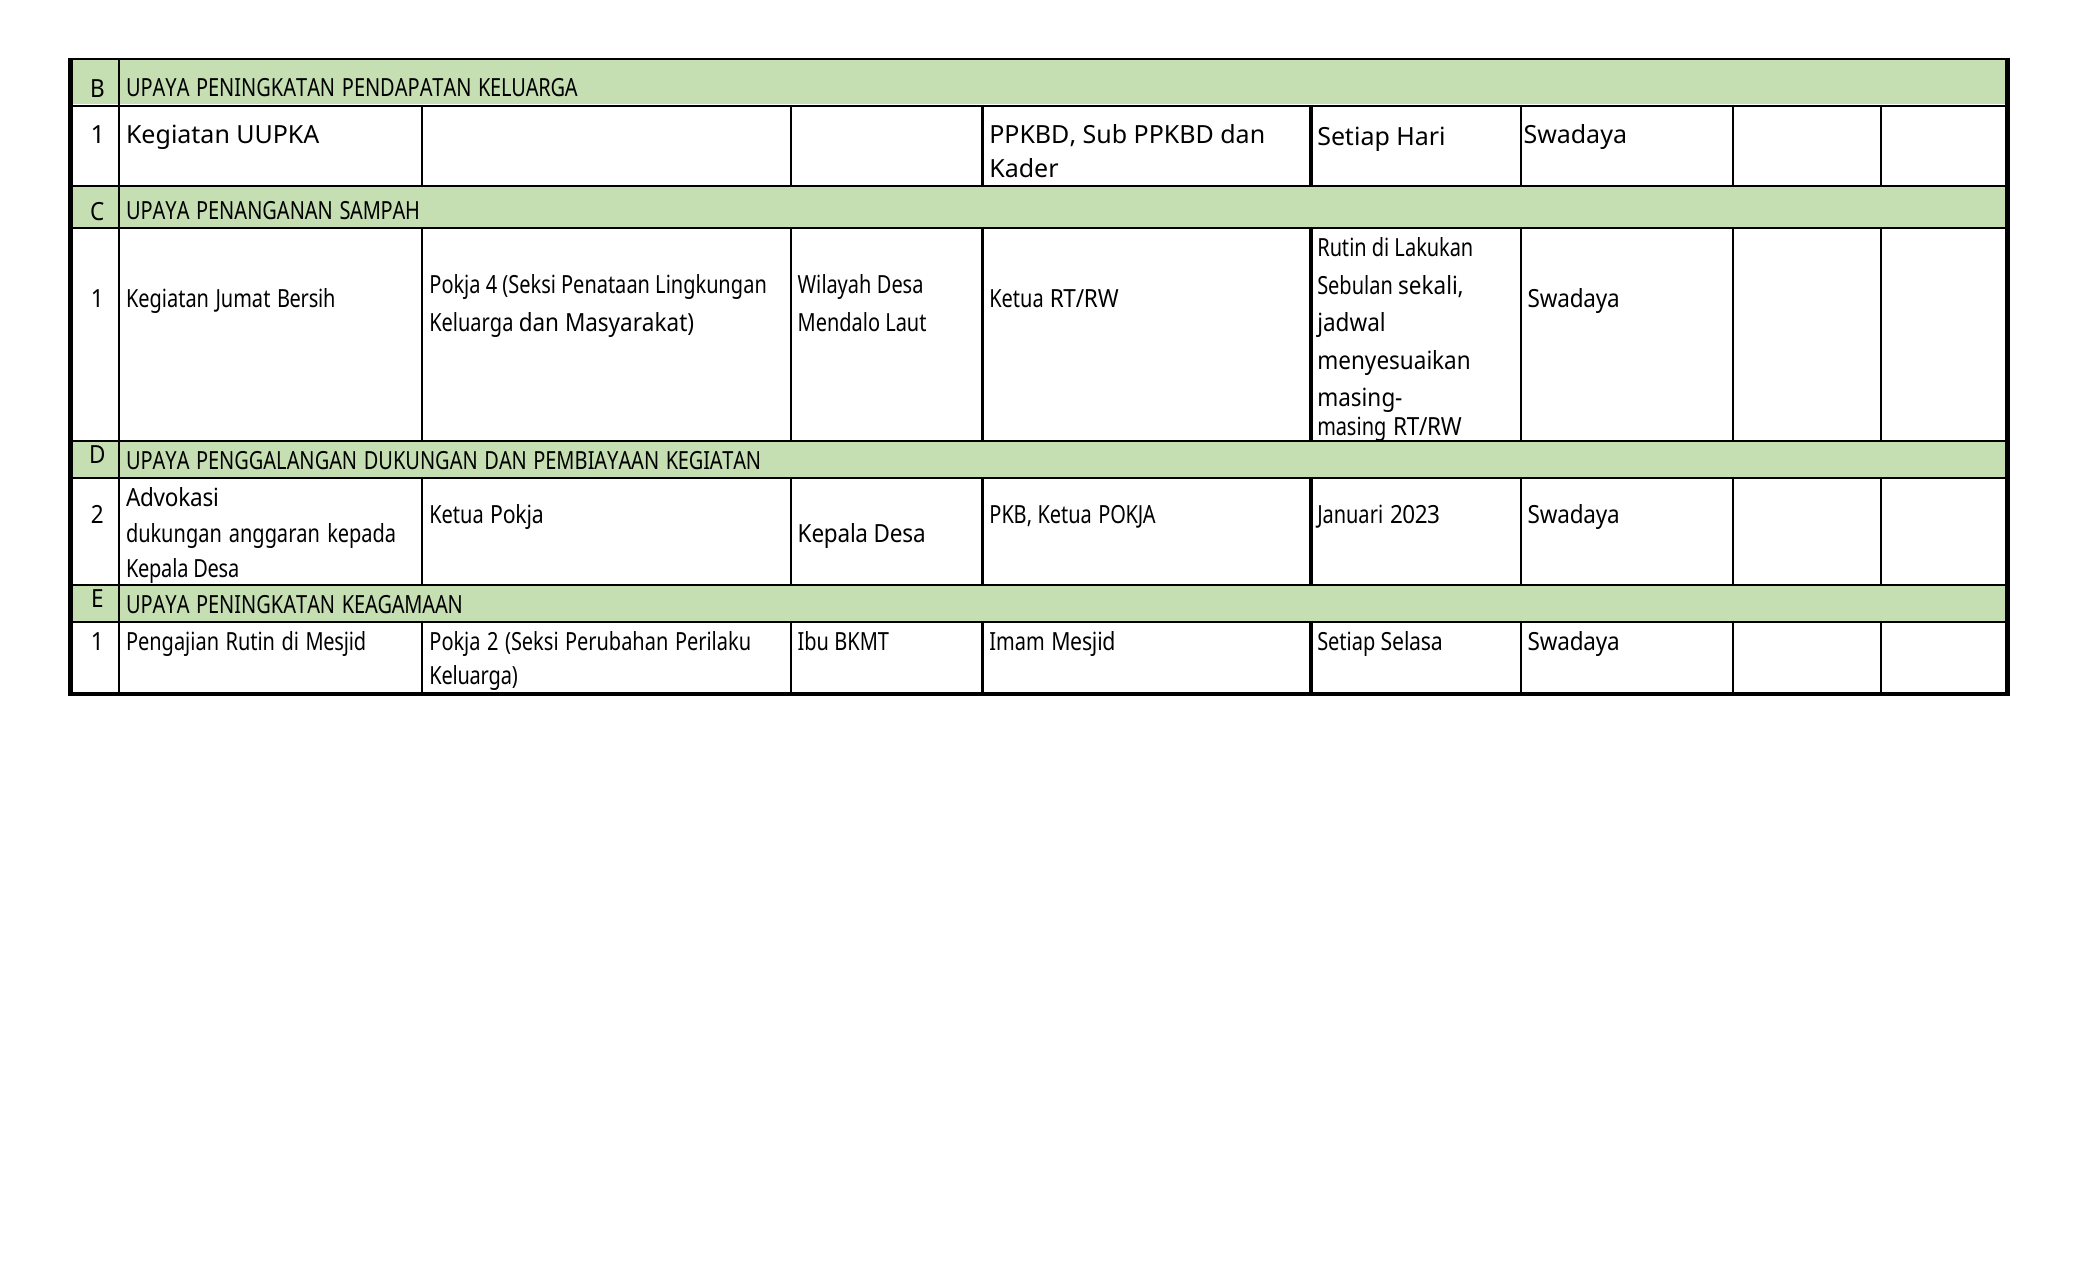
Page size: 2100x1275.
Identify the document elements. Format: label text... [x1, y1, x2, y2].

table_cell UPAYA PENANGANAN SAMPAH [120, 187, 2005, 227]
table_cell Setiap Selasa [1313, 623, 1520, 691]
table_cell [423, 107, 790, 185]
table_cell Swadaya [1522, 623, 1732, 691]
table_cell Swadaya [1522, 229, 1732, 440]
table_cell Rutin di Lakukan Sebulan sekali, jadwal menyesuaikan masing- masing RT/RW [1313, 229, 1520, 440]
table_cell 1 [73, 107, 118, 185]
table_cell [1734, 479, 1880, 584]
table_cell E [73, 586, 118, 621]
table_cell [1734, 107, 1880, 185]
table_cell UPAYA PENGGALANGAN DUKUNGAN DAN PEMBIAYAAN KEGIATAN [120, 442, 2005, 477]
table_cell [1734, 229, 1880, 440]
table_cell 1 [73, 623, 118, 691]
table_cell Swadaya [1522, 479, 1732, 584]
table_cell Imam Mesjid [984, 623, 1309, 691]
table_cell Pengajian Rutin di Mesjid [120, 623, 421, 691]
table_cell Swadaya [1522, 107, 1732, 185]
table_cell Januari 2023 [1313, 479, 1520, 584]
table_cell [1882, 107, 2005, 185]
table_cell [792, 107, 981, 185]
table_cell 2 [73, 479, 118, 584]
table_cell [1882, 229, 2005, 440]
table_cell Kepala Desa [792, 479, 981, 584]
table_cell Setiap Hari [1313, 107, 1520, 185]
table_cell PPKBD, Sub PPKBD dan Kader [984, 107, 1309, 185]
table_cell Ibu BKMT [792, 623, 981, 691]
table_cell Advokasi dukungan anggaran kepada Kepala Desa [120, 479, 421, 584]
table_cell [1882, 623, 2005, 691]
table_cell Ketua RT/RW [984, 229, 1309, 440]
table_cell Pokja 4 (Seksi Penataan Lingkungan Keluarga dan Masyarakat) [423, 229, 790, 440]
table_cell D [73, 442, 118, 477]
table_cell PKB, Ketua POKJA [984, 479, 1309, 584]
table_cell B [73, 60, 118, 104]
table_cell Wilayah Desa Mendalo Laut [792, 229, 981, 440]
table_cell UPAYA PENINGKATAN PENDAPATAN KELUARGA [120, 60, 2005, 104]
table_cell Kegiatan UUPKA [120, 107, 421, 185]
table_cell Kegiatan Jumat Bersih [120, 229, 421, 440]
table_cell C [73, 187, 118, 227]
table_cell Ketua Pokja [423, 479, 790, 584]
table_cell [1882, 479, 2005, 584]
table_cell [1734, 623, 1880, 691]
table_cell Pokja 2 (Seksi Perubahan Perilaku Keluarga) [423, 623, 790, 691]
table_cell UPAYA PENINGKATAN KEAGAMAAN [120, 586, 2005, 621]
table_cell 1 [73, 229, 118, 440]
